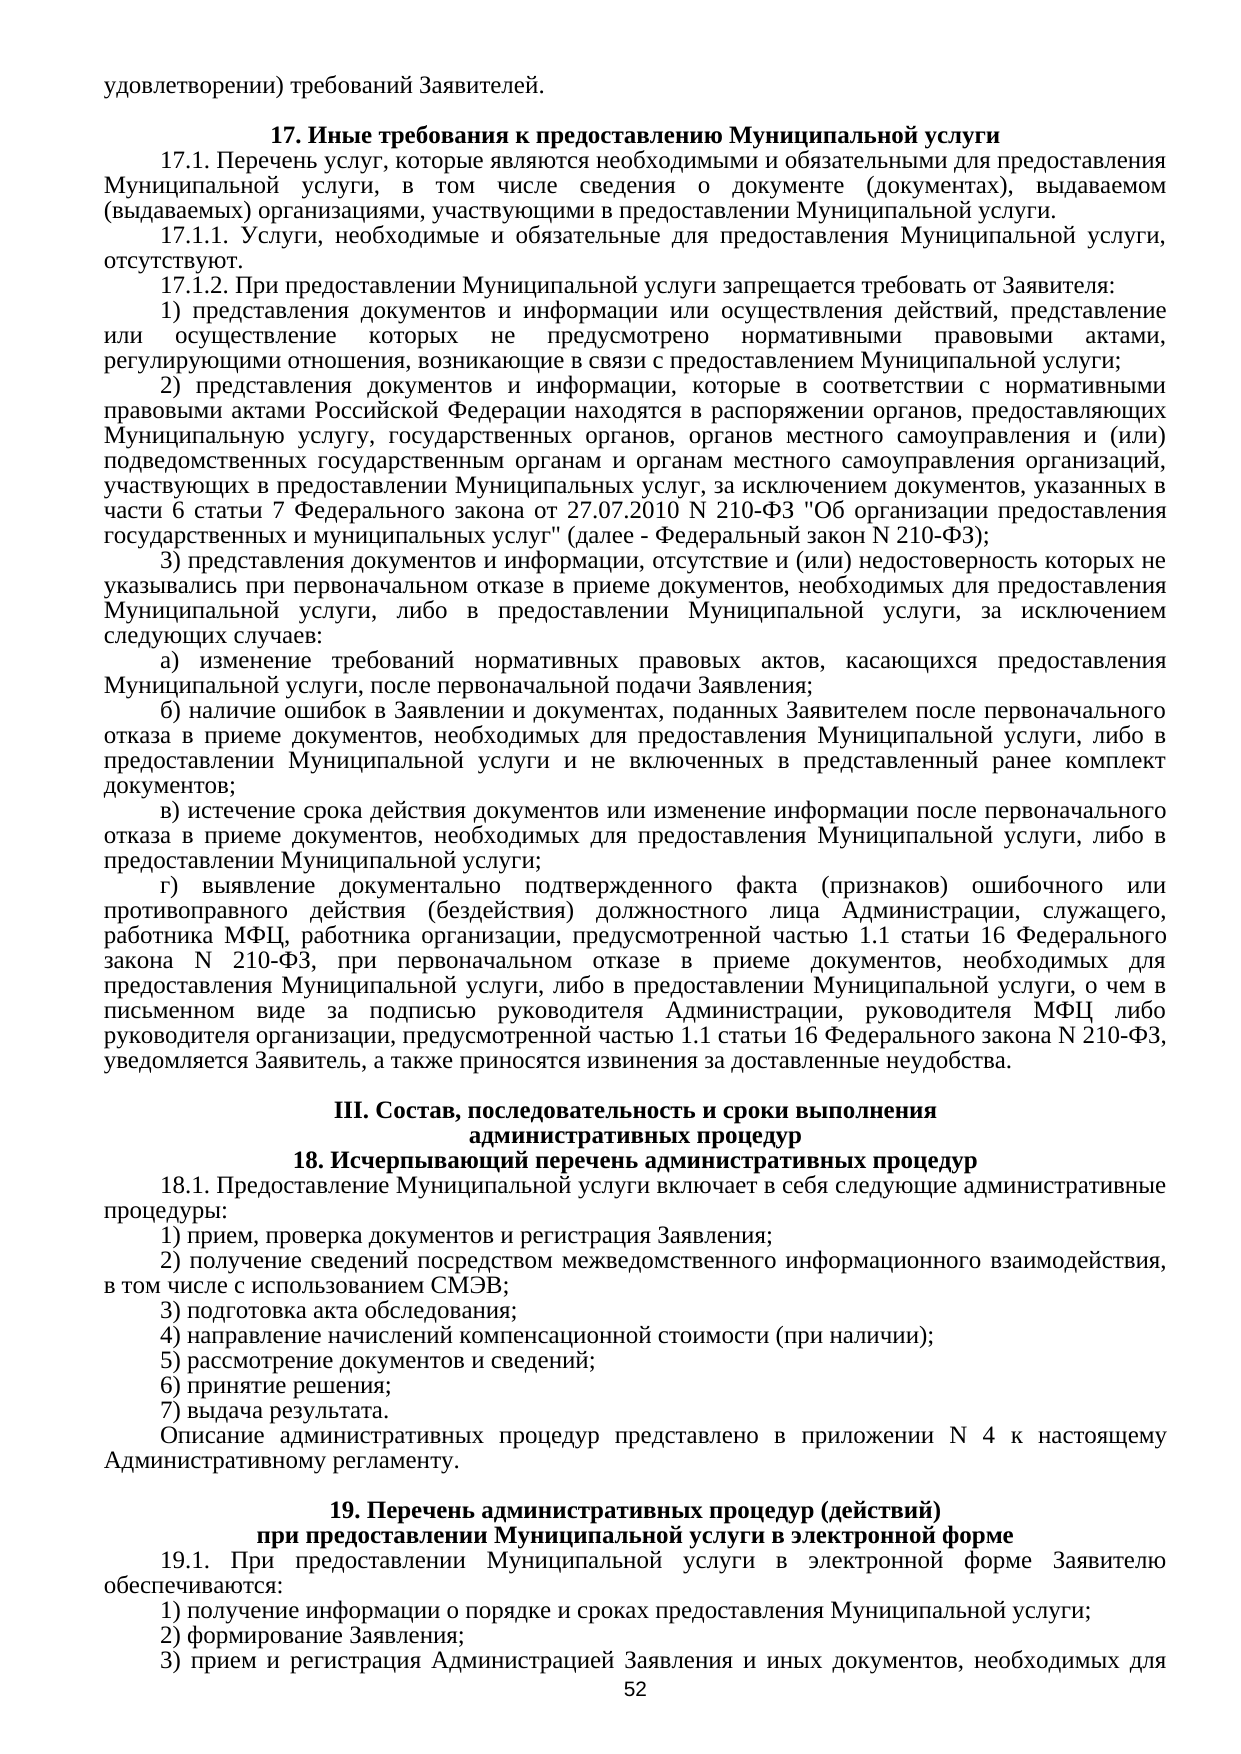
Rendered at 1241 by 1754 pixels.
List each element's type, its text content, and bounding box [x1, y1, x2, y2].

title административных процедур [103, 1124, 1167, 1149]
text б) наличие ошибок в Заявлении и документах, поданных Заявителем после первоначального отказа в приеме документов, необходимых для предоставления Муниципальной услуги, либо в предоставлении Муниципальной услуги и не включенных в представленный ранее комплект документов; [103, 699, 1167, 799]
text 17.1. Перечень услуг, которые являются необходимыми и обязательными для предоставления Муниципальной услуги, в том числе сведения о документе (документах), выдаваемом (выдаваемых) организациями, участвующими в предоставлении Муниципальной услуги. [103, 149, 1167, 224]
text 2) получение сведений посредством межведомственного информационного взаимодействия, в том числе с использованием СМЭВ; [103, 1249, 1167, 1299]
text 17.1.1. Услуги, необходимые и обязательные для предоставления Муниципальной услуги, отсутствуют. [103, 224, 1167, 274]
text 6) принятие решения; [103, 1374, 1167, 1399]
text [103, 1649, 1167, 1674]
text а) изменение требований нормативных правовых актов, касающихся предоставления Муниципальной услуги, после первоначальной подачи Заявления; [103, 649, 1167, 699]
text в) истечение срока действия документов или изменение информации после первоначального отказа в приеме документов, необходимых для предоставления Муниципальной услуги, либо в предоставлении Муниципальной услуги; [103, 799, 1167, 874]
text 19.1. При предоставлении Муниципальной услуги в электронной форме Заявителю обеспечиваются: [103, 1549, 1167, 1599]
text 7) выдача результата. [103, 1399, 1167, 1424]
text 3) представления документов и информации, отсутствие и (или) недостоверность которых не указывались при первоначальном отказе в приеме документов, необходимых для предоставления Муниципальной услуги, либо в предоставлении Муниципальной услуги, за исключением следующих случаев: [103, 549, 1167, 649]
text 3) подготовка акта обследования; [103, 1299, 1167, 1324]
text Описание административных процедур представлено в приложении N 4 к настоящему Административному регламенту. [103, 1424, 1167, 1474]
text 17.1.2. При предоставлении Муниципальной услуги запрещается требовать от Заявителя: [103, 274, 1167, 299]
text 18.1. Предоставление Муниципальной услуги включает в себя следующие административные процедуры: [103, 1174, 1167, 1224]
text 2) формирование Заявления; [103, 1624, 1167, 1649]
text 1) представления документов и информации или осуществления действий, представление или осуществление которых не предусмотрено нормативными правовыми актами, регулирующими отношения, возникающие в связи с предоставлением Муниципальной услуги; [103, 299, 1167, 374]
title 17. Иные требования к предоставлению Муниципальной услуги [103, 124, 1167, 149]
title III. Состав, последовательность и сроки выполнения [103, 1099, 1167, 1124]
title 19. Перечень административных процедур (действий) [103, 1499, 1167, 1524]
text 4) направление начислений компенсационной стоимости (при наличии); [103, 1324, 1167, 1349]
text 5) рассмотрение документов и сведений; [103, 1349, 1167, 1374]
text г) выявление документально подтвержденного факта (признаков) ошибочного или противоправного действия (бездействия) должностного лица Администрации, служащего, работника МФЦ, работника организации, предусмотренной частью 1.1 статьи 16 Федерального закона N 210-ФЗ, при первоначальном отказе в приеме документов, необходимых для предоставления Муниципальной услуги, либо в предоставлении Муниципальной услуги, о чем в письменном виде за подписью руководителя Администрации, руководителя МФЦ либо руководителя организации, предусмотренной частью 1.1 статьи 16 Федерального закона N 210-ФЗ, уведомляется Заявитель, а также приносятся извинения за доставленные неудобства. [103, 874, 1167, 1074]
text 2) представления документов и информации, которые в соответствии с нормативными правовыми актами Российской Федерации находятся в распоряжении органов, предоставляющих Муниципальную услугу, государственных органов, органов местного самоуправления и (или) подведомственных государственным органам и органам местного самоуправления организаций, участвующих в предоставлении Муниципальных услуг, за исключением документов, указанных в части 6 статьи 7 Федерального закона от 27.07.2010 N 210-ФЗ "Об организации предоставления государственных и муниципальных услуг" (далее - Федеральный закон N 210-ФЗ); [103, 374, 1167, 549]
text 1) получение информации о порядке и сроках предоставления Муниципальной услуги; [103, 1599, 1167, 1624]
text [103, 74, 1167, 99]
title при предоставлении Муниципальной услуги в электронной форме [103, 1524, 1167, 1549]
text 1) прием, проверка документов и регистрация Заявления; [103, 1224, 1167, 1249]
title 18. Исчерпывающий перечень административных процедур [103, 1149, 1167, 1174]
